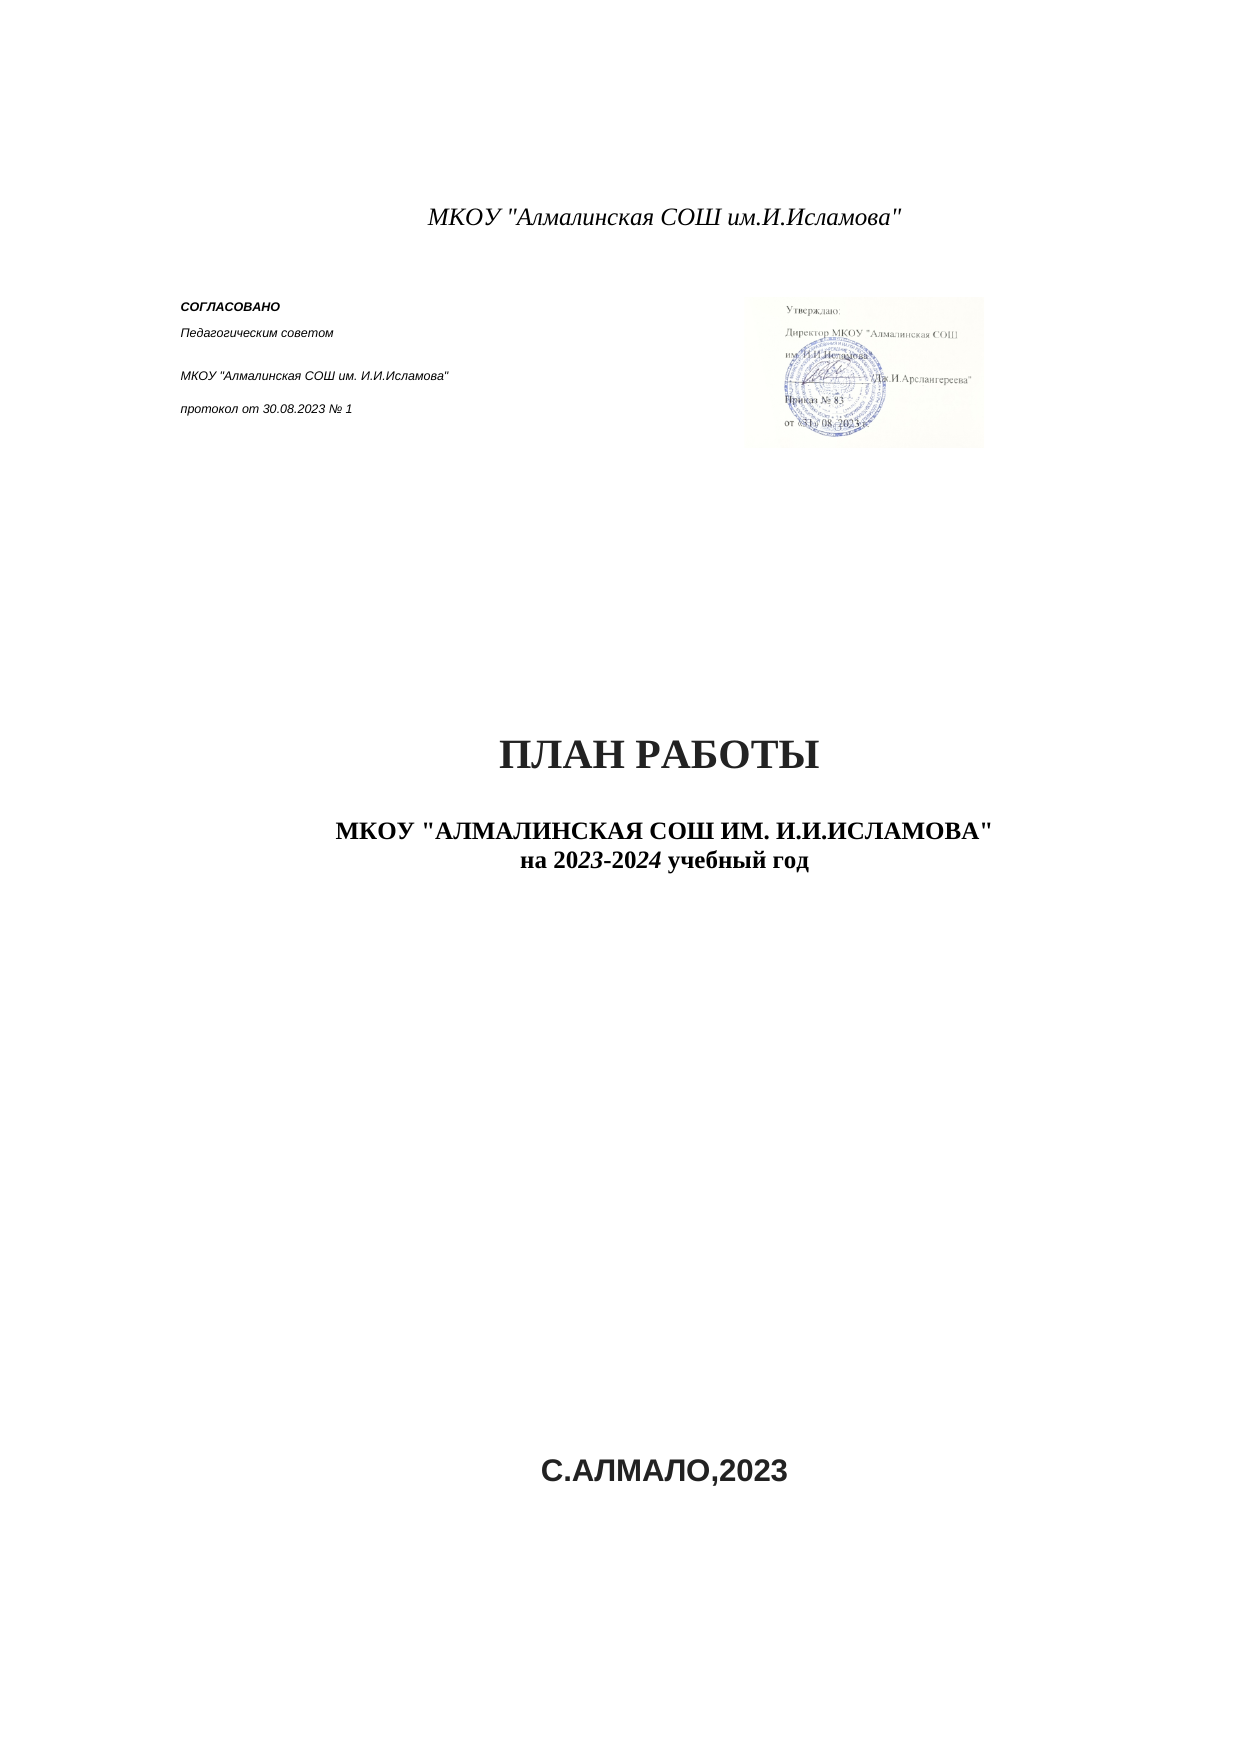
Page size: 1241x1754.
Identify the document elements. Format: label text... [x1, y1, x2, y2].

table_header СОГЛАСОВАНО Педагогическим советом МКОУ "Алмалинская СОШ им. И.И.Исламова" протокол от 30.08.2023 № 1 [176, 293, 739, 453]
picture [744, 297, 985, 448]
table_header [740, 293, 1150, 453]
text С.АЛМАЛО,2023 [177, 1447, 1152, 1488]
text МКОУ "АЛМАЛИНСКАЯ СОШ ИМ. И.И.ИСЛАМОВА" [177, 788, 1152, 845]
text ПЛАН РАБОТЫ [177, 730, 1152, 778]
text МКОУ "Алмалинская СОШ им.И.Исламова" [177, 202, 1152, 231]
text на 2023-2024 учебный год [177, 845, 1152, 874]
